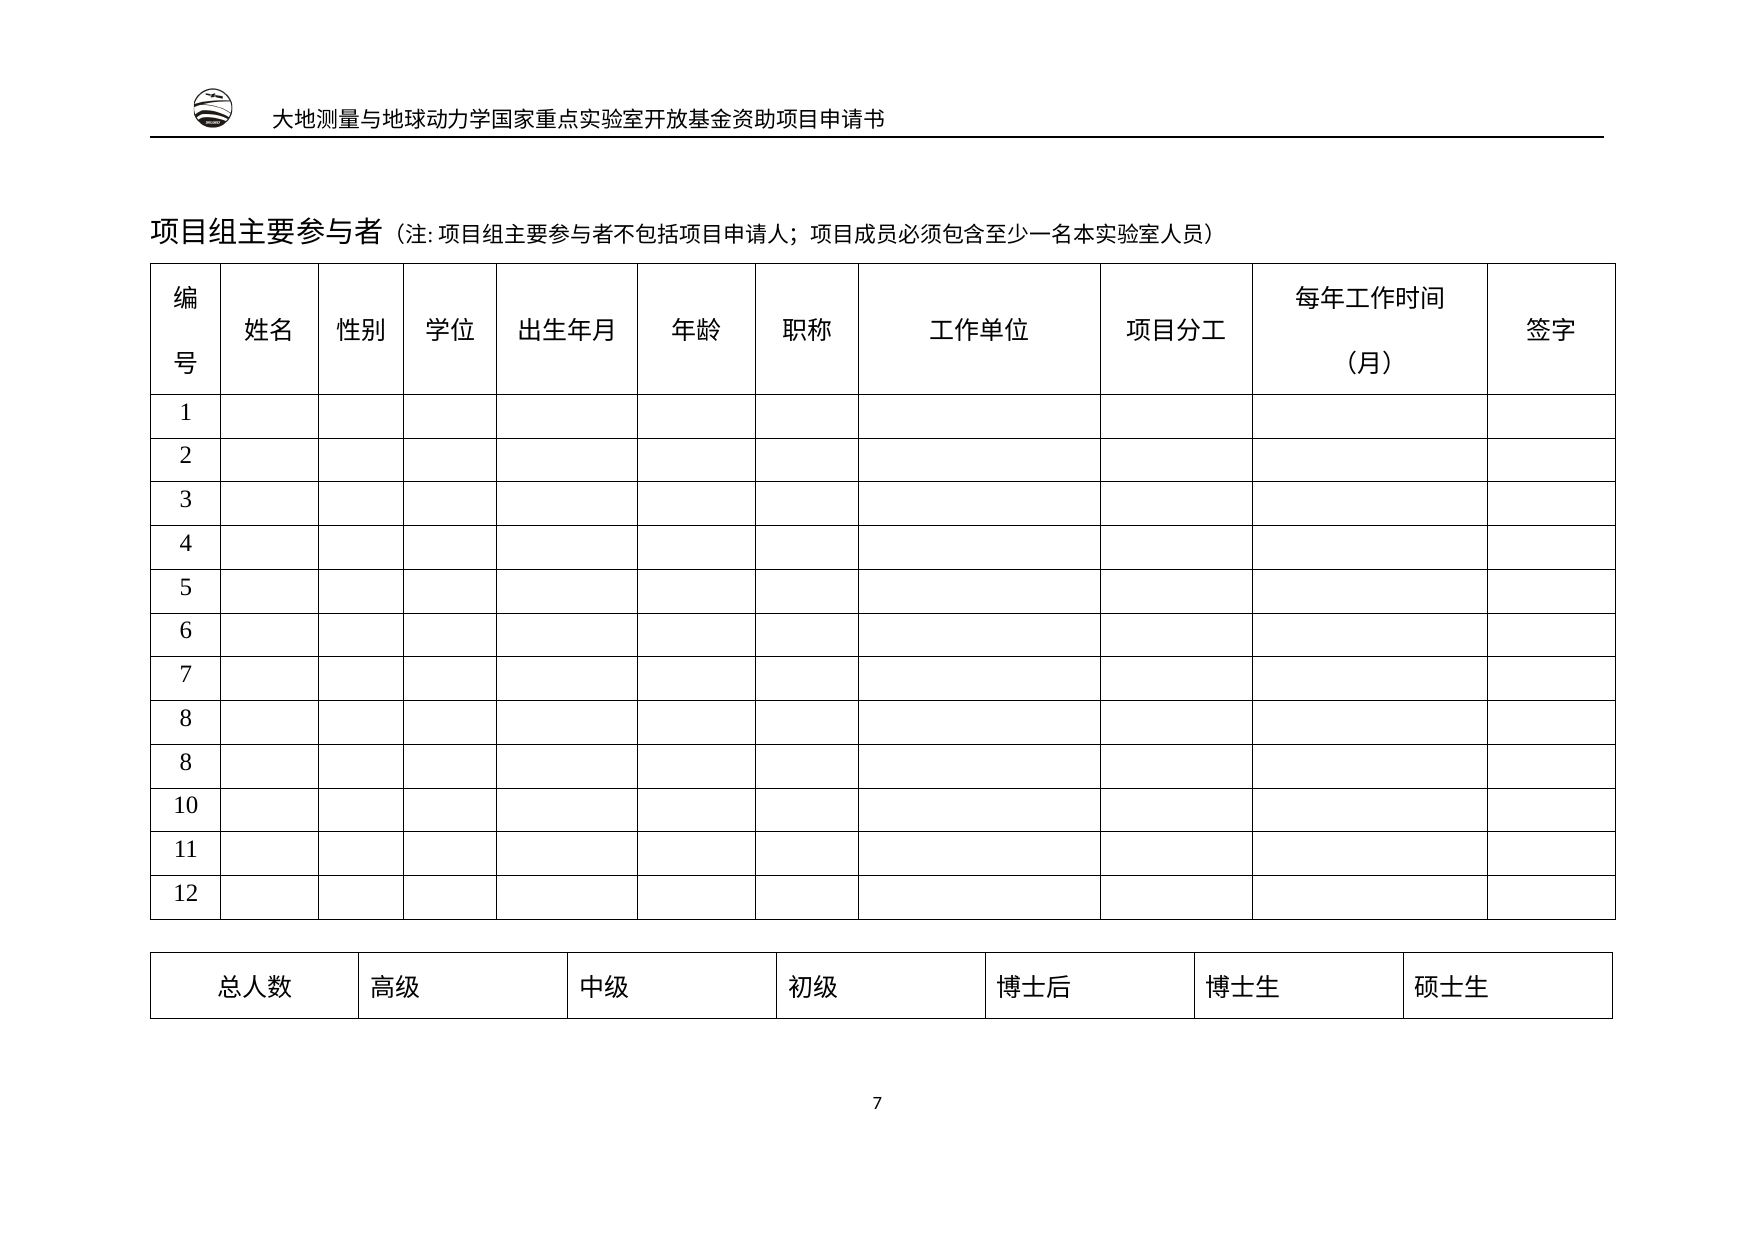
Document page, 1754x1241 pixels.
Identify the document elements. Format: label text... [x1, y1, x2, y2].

table_cell [859, 876, 1100, 919]
table_cell 12 [151, 876, 220, 919]
table_cell [1101, 482, 1252, 525]
table_cell [1253, 482, 1487, 525]
table_cell [319, 570, 403, 612]
table_cell [638, 701, 755, 744]
table_cell [319, 789, 403, 831]
table_cell [1488, 526, 1615, 569]
table_cell [404, 701, 496, 744]
table_cell [638, 526, 755, 569]
table_cell [497, 570, 637, 612]
table_cell [404, 789, 496, 831]
table_cell 3 [151, 482, 220, 525]
table_header 每年工作时间（月） [1253, 264, 1487, 394]
table_cell [638, 439, 755, 481]
text 项目组主要参与者（注: 项目组主要参与者不包括项目申请人；项目成员必须包含至少一名本实验室人员） [150, 198, 1604, 263]
table_cell [1488, 657, 1615, 700]
table_cell [756, 876, 858, 919]
table_cell [221, 614, 318, 656]
table_cell [756, 526, 858, 569]
table_cell [1488, 614, 1615, 656]
table_header 职称 [756, 264, 858, 394]
table_cell [859, 614, 1100, 656]
table_cell [1488, 395, 1615, 437]
table_cell [221, 570, 318, 612]
table_cell [497, 789, 637, 831]
table_cell [497, 439, 637, 481]
picture [193, 88, 233, 128]
table_cell [319, 745, 403, 787]
table_cell [221, 701, 318, 744]
table_header 总人数 [151, 953, 358, 1018]
table_cell [319, 876, 403, 919]
table_cell [1253, 701, 1487, 744]
table_cell [1101, 526, 1252, 569]
table_cell [1253, 395, 1487, 437]
table_cell [1488, 701, 1615, 744]
table_cell [756, 439, 858, 481]
table_cell [221, 482, 318, 525]
table_cell [319, 395, 403, 437]
table_cell [1101, 876, 1252, 919]
table_cell [638, 657, 755, 700]
table_cell [404, 657, 496, 700]
table_cell [497, 526, 637, 569]
table_header 硕士生 [1404, 953, 1612, 1018]
table_cell [404, 570, 496, 612]
table_header 性别 [319, 264, 403, 394]
table_cell [859, 526, 1100, 569]
table_cell [756, 745, 858, 787]
table_cell [859, 745, 1100, 787]
table_cell [1488, 876, 1615, 919]
table_cell [1253, 439, 1487, 481]
table_cell [319, 526, 403, 569]
table_cell [404, 614, 496, 656]
table_cell [497, 876, 637, 919]
table_cell [756, 789, 858, 831]
table_header 项目分工 [1101, 264, 1252, 394]
table_cell [859, 701, 1100, 744]
table_cell [319, 701, 403, 744]
table_cell 4 [151, 526, 220, 569]
table_cell [638, 614, 755, 656]
table_cell [1253, 614, 1487, 656]
table_cell [221, 745, 318, 787]
table_cell [1488, 789, 1615, 831]
table_cell [756, 832, 858, 875]
table_cell [638, 789, 755, 831]
table_cell [1253, 832, 1487, 875]
table_cell [319, 482, 403, 525]
table_cell [756, 395, 858, 437]
table_cell [221, 526, 318, 569]
table_header 博士后 [986, 953, 1194, 1018]
table_cell [859, 832, 1100, 875]
table_cell [319, 657, 403, 700]
table_cell 2 [151, 439, 220, 481]
table_cell [221, 789, 318, 831]
table_cell [221, 832, 318, 875]
table_cell [1488, 832, 1615, 875]
table_cell [497, 395, 637, 437]
table_cell [497, 832, 637, 875]
table_cell [404, 482, 496, 525]
table_cell [756, 657, 858, 700]
table_cell [756, 570, 858, 612]
table_cell [404, 395, 496, 437]
table_header 初级 [777, 953, 985, 1018]
table_cell [756, 482, 858, 525]
table_header 签字 [1488, 264, 1615, 394]
table_cell 7 [151, 657, 220, 700]
table_cell 6 [151, 614, 220, 656]
table_cell [638, 745, 755, 787]
table_cell [1101, 657, 1252, 700]
table_cell 8 [151, 701, 220, 744]
table_cell [1253, 745, 1487, 787]
table_header 学位 [404, 264, 496, 394]
table_cell [859, 789, 1100, 831]
table_cell [1488, 482, 1615, 525]
table_cell [1101, 832, 1252, 875]
table_cell [1253, 876, 1487, 919]
table_cell [1253, 789, 1487, 831]
table_header 姓名 [221, 264, 318, 394]
table_header 编号 [151, 264, 220, 394]
table_cell [404, 832, 496, 875]
table_header 年龄 [638, 264, 755, 394]
table_cell [1101, 614, 1252, 656]
table_cell [497, 701, 637, 744]
table_cell [859, 482, 1100, 525]
table_cell [404, 526, 496, 569]
table_header 出生年月 [497, 264, 637, 394]
table_cell 11 [151, 832, 220, 875]
table_cell [319, 614, 403, 656]
table_cell [1488, 570, 1615, 612]
table_cell [1253, 657, 1487, 700]
table_cell 10 [151, 789, 220, 831]
table_cell 1 [151, 395, 220, 437]
table_cell [497, 657, 637, 700]
table_cell [221, 395, 318, 437]
table_header 工作单位 [859, 264, 1100, 394]
table_cell [497, 745, 637, 787]
table_cell [221, 439, 318, 481]
table_cell [1101, 789, 1252, 831]
table_cell [404, 876, 496, 919]
table_cell [1253, 570, 1487, 612]
table_cell [859, 657, 1100, 700]
table_cell [1101, 745, 1252, 787]
table_cell [1101, 701, 1252, 744]
table_header 中级 [568, 953, 776, 1018]
table_cell 8 [151, 745, 220, 787]
table_cell [859, 395, 1100, 437]
table_cell [638, 570, 755, 612]
table_cell [638, 832, 755, 875]
table_header 高级 [359, 953, 567, 1018]
table_cell [859, 439, 1100, 481]
table_cell [319, 832, 403, 875]
table_cell [1101, 439, 1252, 481]
table_cell [1101, 570, 1252, 612]
table_cell [756, 701, 858, 744]
table_cell [497, 482, 637, 525]
table_cell [1101, 395, 1252, 437]
table_cell 5 [151, 570, 220, 612]
table_cell [1488, 745, 1615, 787]
table_header 博士生 [1195, 953, 1403, 1018]
table_cell [319, 439, 403, 481]
table_cell [638, 395, 755, 437]
table_cell [859, 570, 1100, 612]
table_cell [404, 745, 496, 787]
table_cell [404, 439, 496, 481]
table_cell [1253, 526, 1487, 569]
table_cell [221, 876, 318, 919]
table_cell [638, 876, 755, 919]
table_cell [221, 657, 318, 700]
table_cell [756, 614, 858, 656]
table_cell [497, 614, 637, 656]
table_cell [1488, 439, 1615, 481]
table_cell [638, 482, 755, 525]
